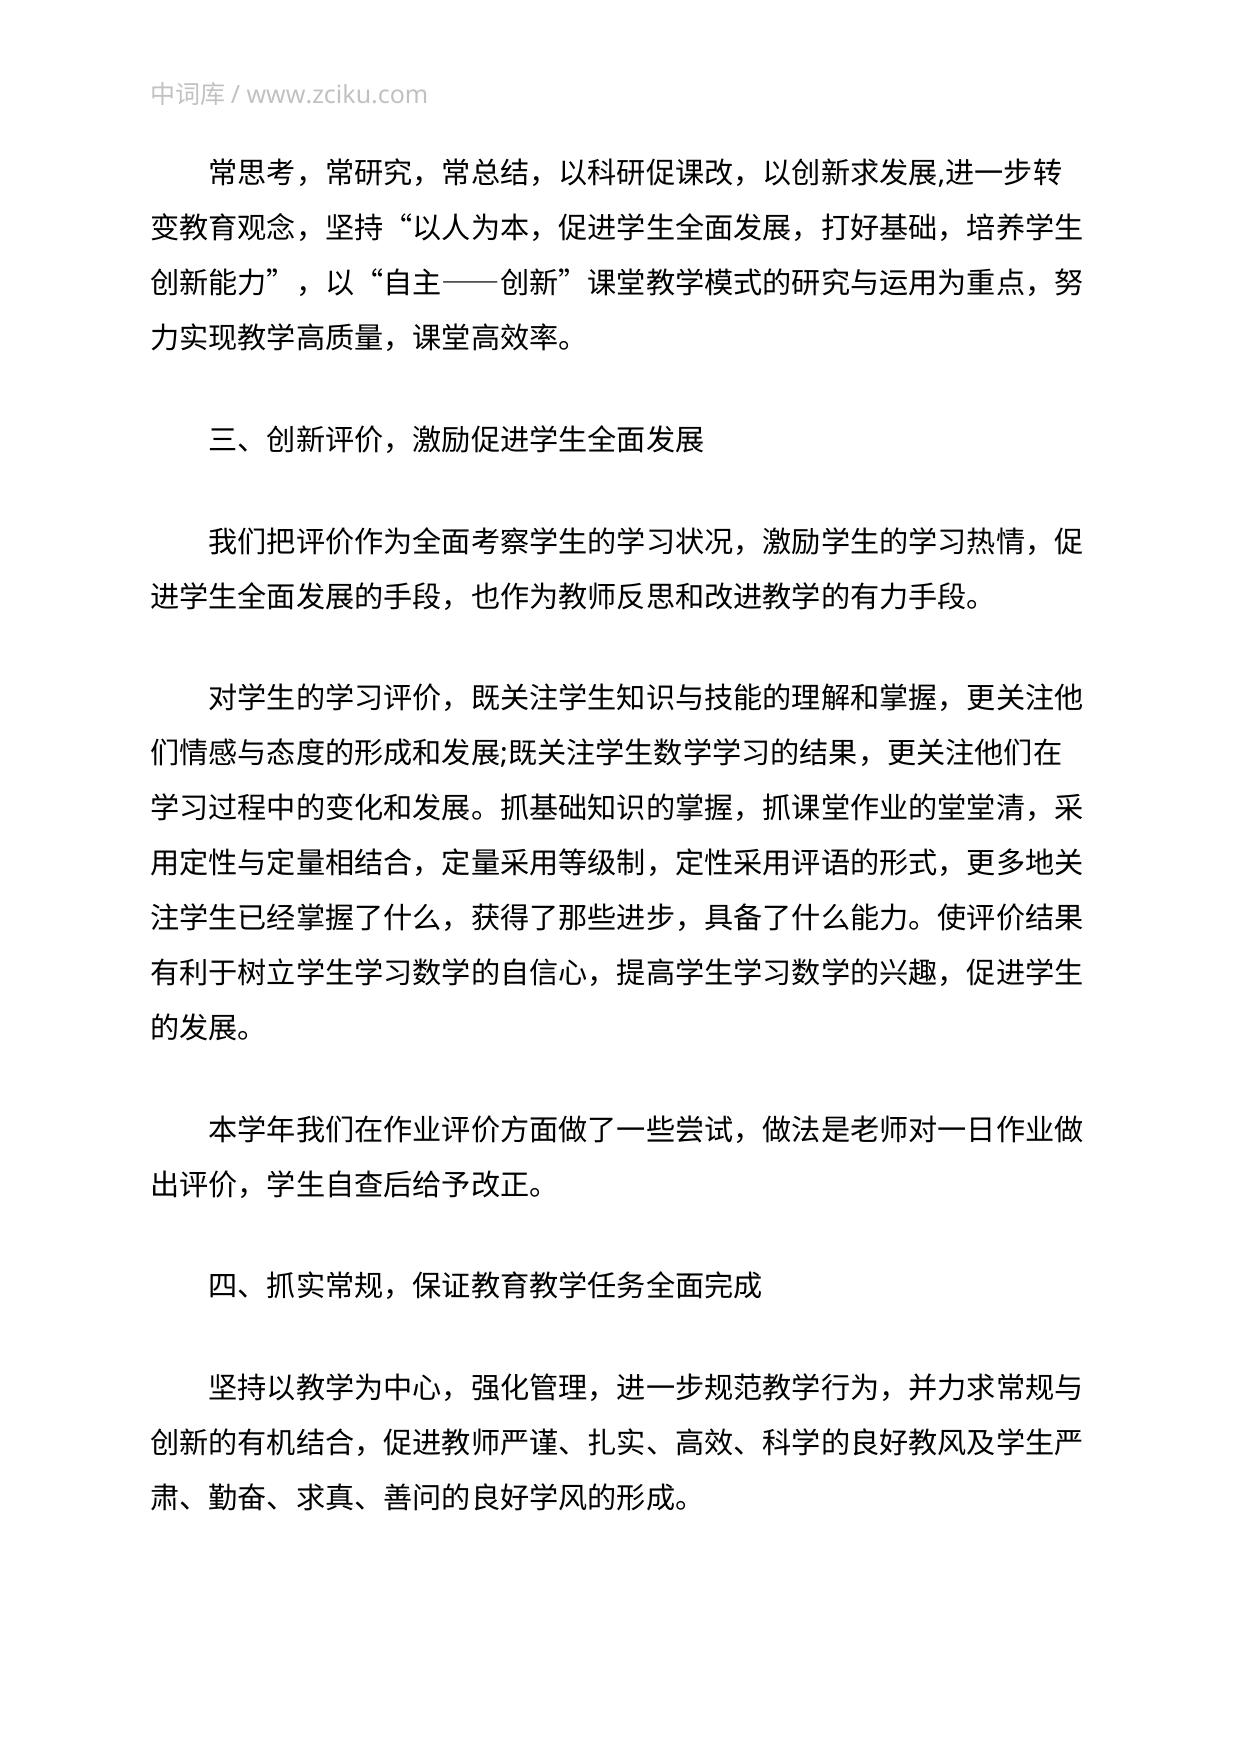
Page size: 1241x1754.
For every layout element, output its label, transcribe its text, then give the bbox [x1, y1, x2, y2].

text 三、创新评价，激励促进学生全面发展 [150, 417, 1090, 459]
text 常思考，常研究，常总结，以科研促课改，以创新求发展,进一步转变教育观念，坚持“以人为本，促进学生全面发展，打好基础，培养学生创新能力”，以“自主——创新”课堂教学模式的研究与运用为重点，努力实现教学高质量，课堂高效率。 [150, 150, 1090, 357]
text 坚持以教学为中心，强化管理，进一步规范教学行为，并力求常规与创新的有机结合，促进教师严谨、扎实、高效、科学的良好教风及学生严肃、勤奋、求真、善问的良好学风的形成。 [150, 1365, 1090, 1517]
text 本学年我们在作业评价方面做了一些尝试，做法是老师对一日作业做出评价，学生自查后给予改正。 [150, 1106, 1090, 1203]
text 四、抓实常规，保证教育教学任务全面完成 [150, 1263, 1090, 1305]
text 对学生的学习评价，既关注学生知识与技能的理解和掌握，更关注他们情感与态度的形成和发展;既关注学生数学学习的结果，更关注他们在学习过程中的变化和发展。抓基础知识的掌握，抓课堂作业的堂堂清，采用定性与定量相结合，定量采用等级制，定性采用评语的形式，更多地关注学生已经掌握了什么，获得了那些进步，具备了什么能力。使评价结果有利于树立学生学习数学的自信心，提高学生学习数学的兴趣，促进学生的发展。 [150, 675, 1090, 1047]
text 我们把评价作为全面考察学生的学习状况，激励学生的学习热情，促进学生全面发展的手段，也作为教师反思和改进教学的有力手段。 [150, 518, 1090, 616]
